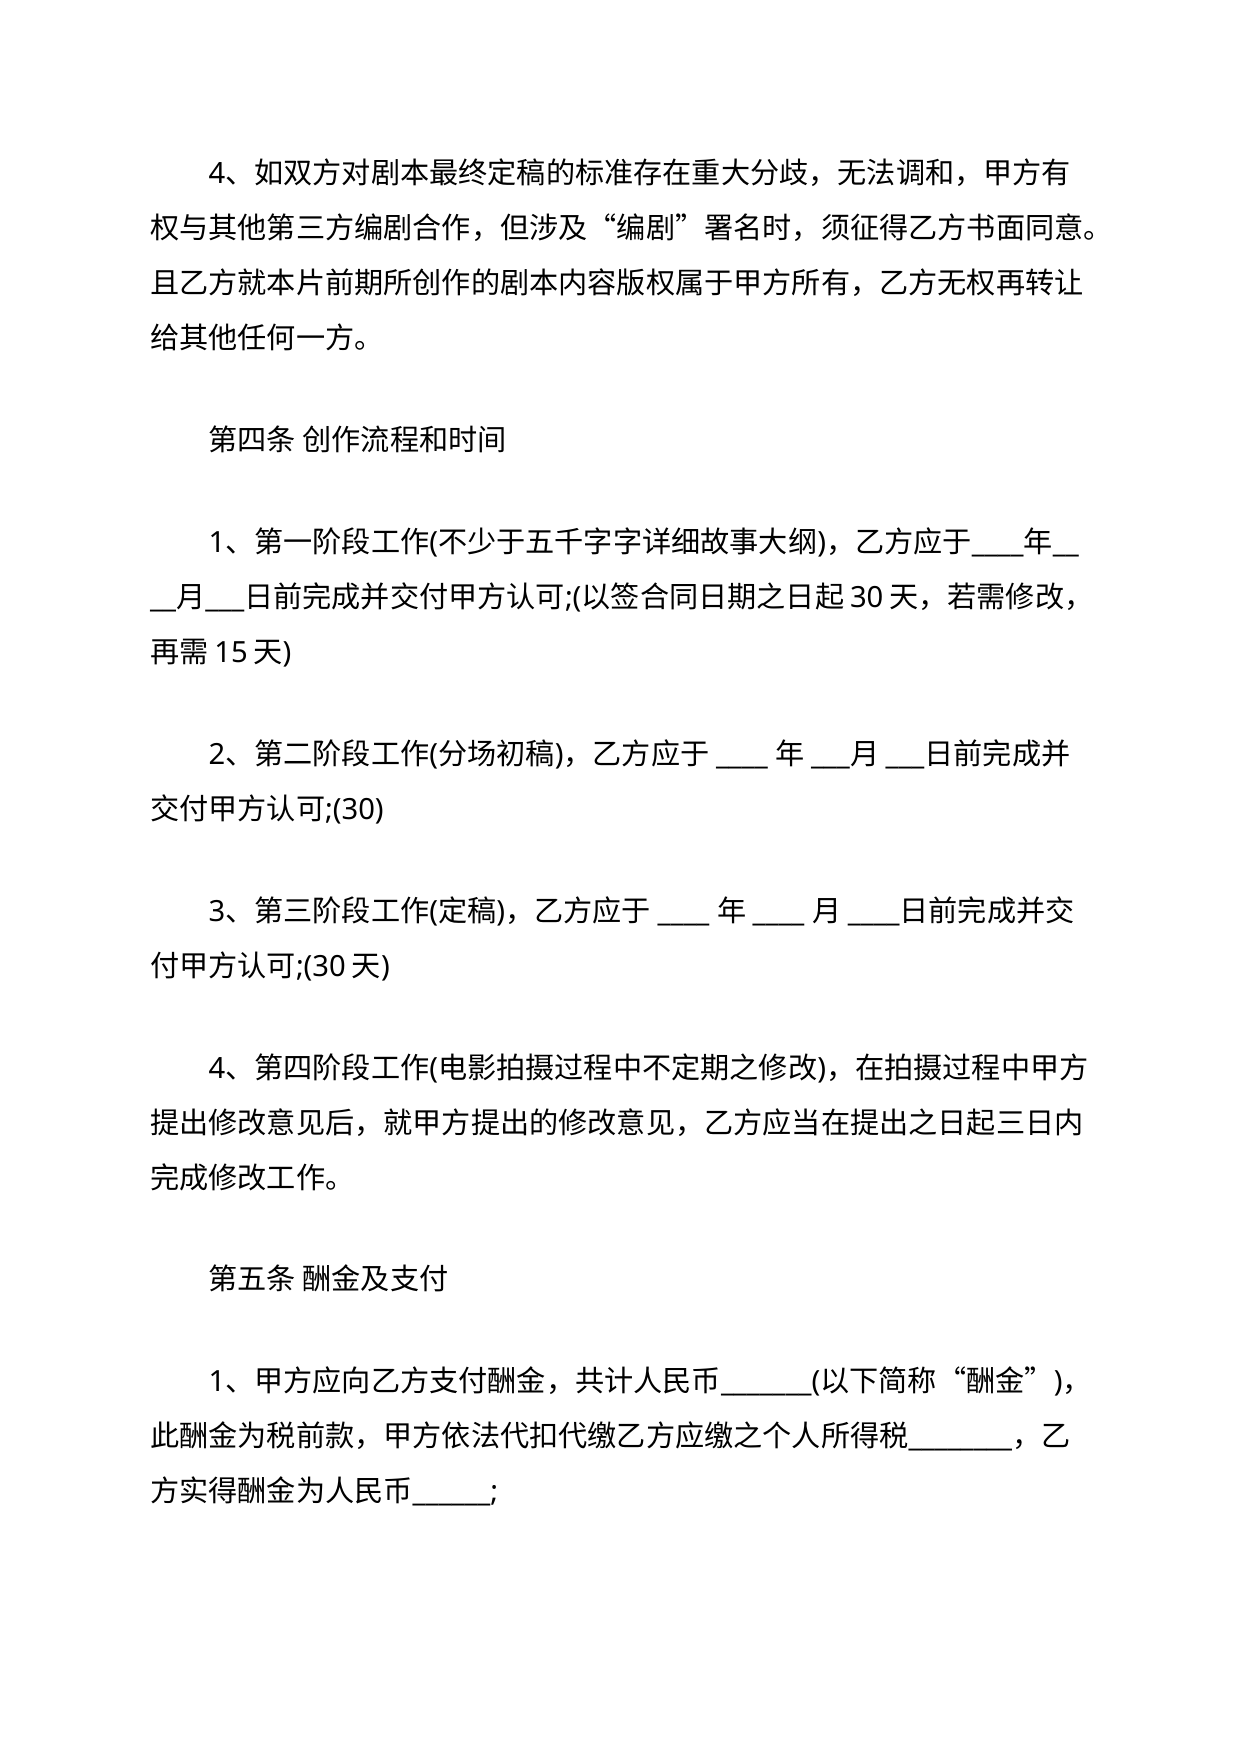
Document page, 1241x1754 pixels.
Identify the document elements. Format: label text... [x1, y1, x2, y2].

text 1、甲方应向乙方支付酬金，共计人民币_______(以下简称“酬金”)，此酬金为税前款，甲方依法代扣代缴乙方应缴之个人所得税________，乙方实得酬金为人民币______; [150, 1358, 1090, 1510]
text 4、如双方对剧本最终定稿的标准存在重大分歧，无法调和，甲方有权与其他第三方编剧合作，但涉及“编剧”署名时，须征得乙方书面同意。且乙方就本片前期所创作的剧本内容版权属于甲方所有，乙方无权再转让给其他任何一方。 [150, 150, 1090, 357]
text 4、第四阶段工作(电影拍摄过程中不定期之修改)，在拍摄过程中甲方提出修改意见后，就甲方提出的修改意见，乙方应当在提出之日起三日内完成修改工作。 [150, 1044, 1090, 1196]
text 1、第一阶段工作(不少于五千字字详细故事大纲)，乙方应于____年____月___日前完成并交付甲方认可;(以签合同日期之日起30天，若需修改，再需15天) [150, 518, 1090, 671]
text 第五条 酬金及支付 [150, 1256, 1090, 1298]
text 2、第二阶段工作(分场初稿)，乙方应于 ____ 年 ___月 ___日前完成并交付甲方认可;(30) [150, 730, 1090, 828]
text 第四条 创作流程和时间 [150, 417, 1090, 459]
text 3、第三阶段工作(定稿)，乙方应于 ____ 年 ____ 月 ____日前完成并交付甲方认可;(30天) [150, 887, 1090, 985]
